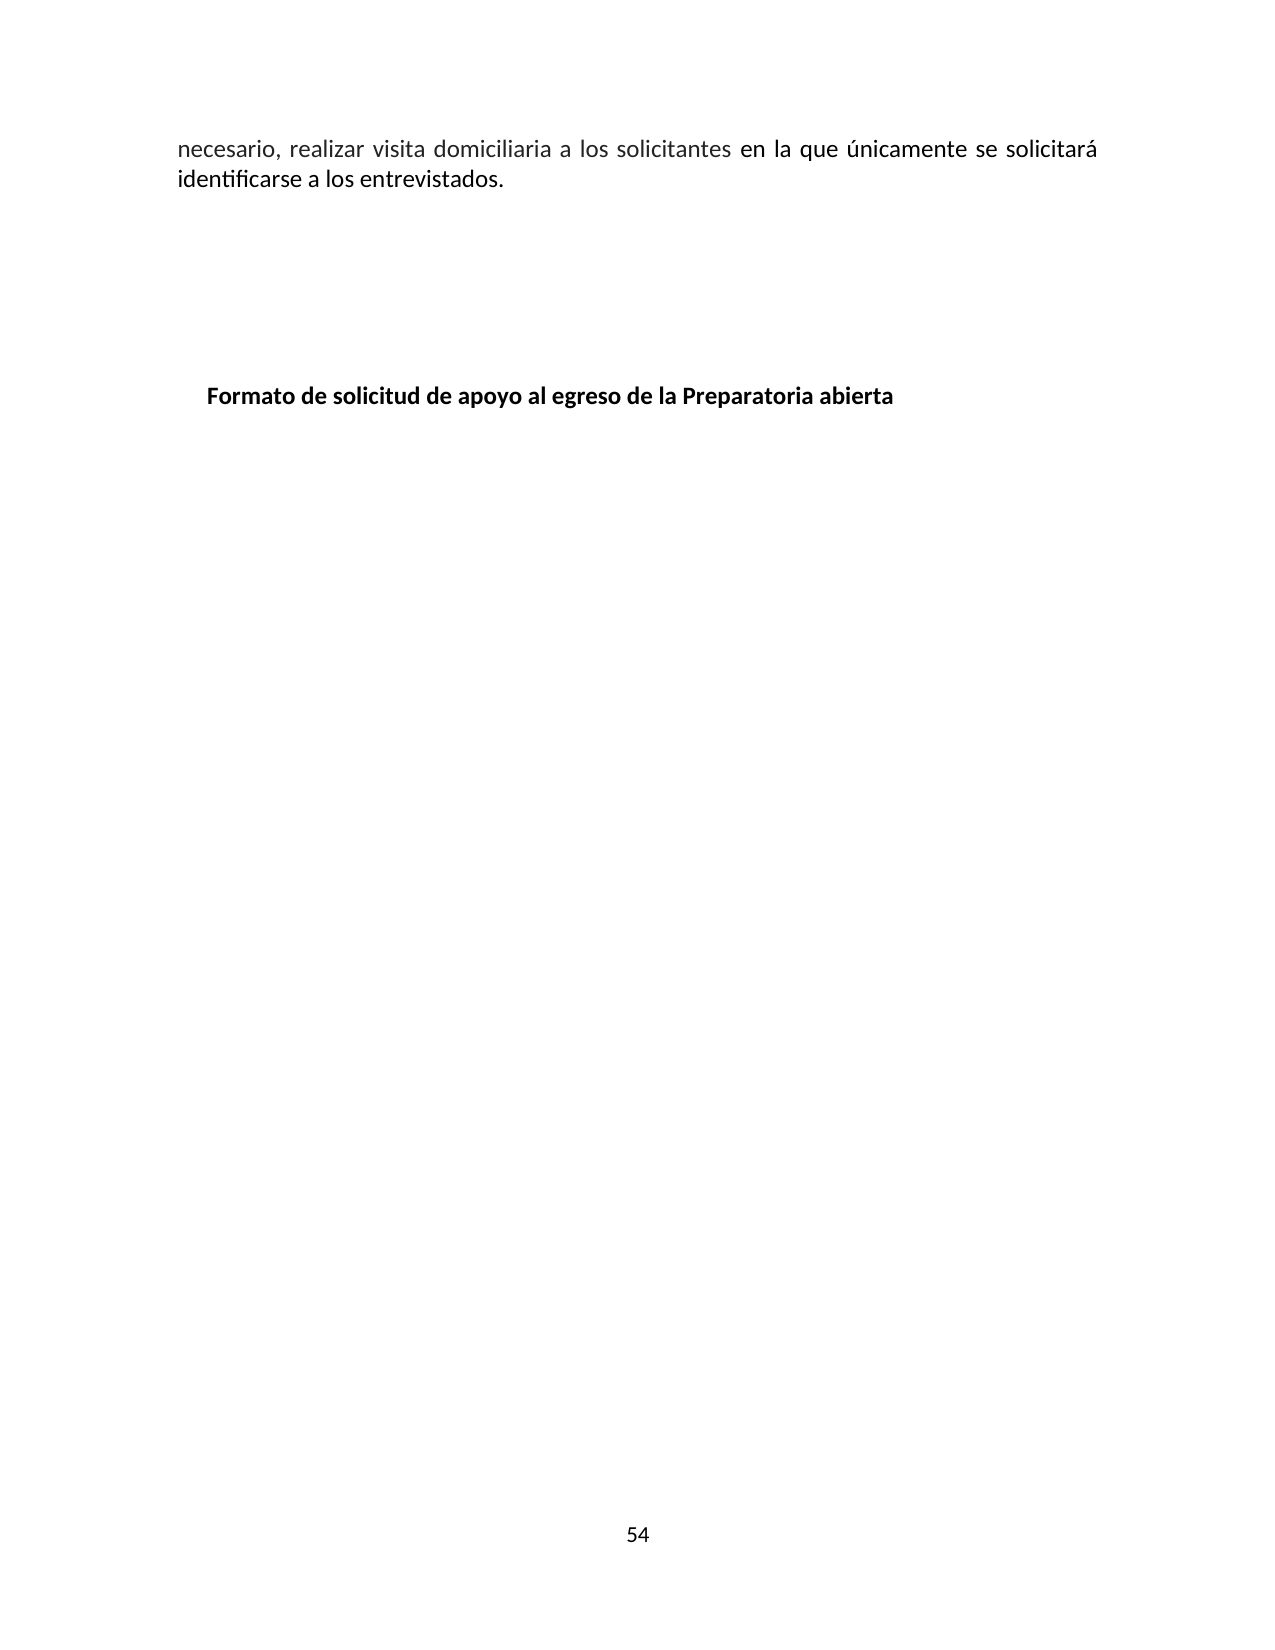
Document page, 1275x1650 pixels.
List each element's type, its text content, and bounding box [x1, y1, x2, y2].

text Formato de solicitud de apoyo al egreso de la Preparatoria abierta [207, 380, 1098, 410]
text Con el objeto de verificar la composición del núcleo familiar, nivel socioeconómico del individuo, distribución de espacios sociales, análisis del entorno familiar y social, conducta personal y familiar el Departamento de Asistencia Educativa, podrá si lo considera necesario, realizar visita domiciliaria a los solicitantes en la que únicamente se solicitará identificarse a los entrevistados. [177, 163, 1098, 194]
